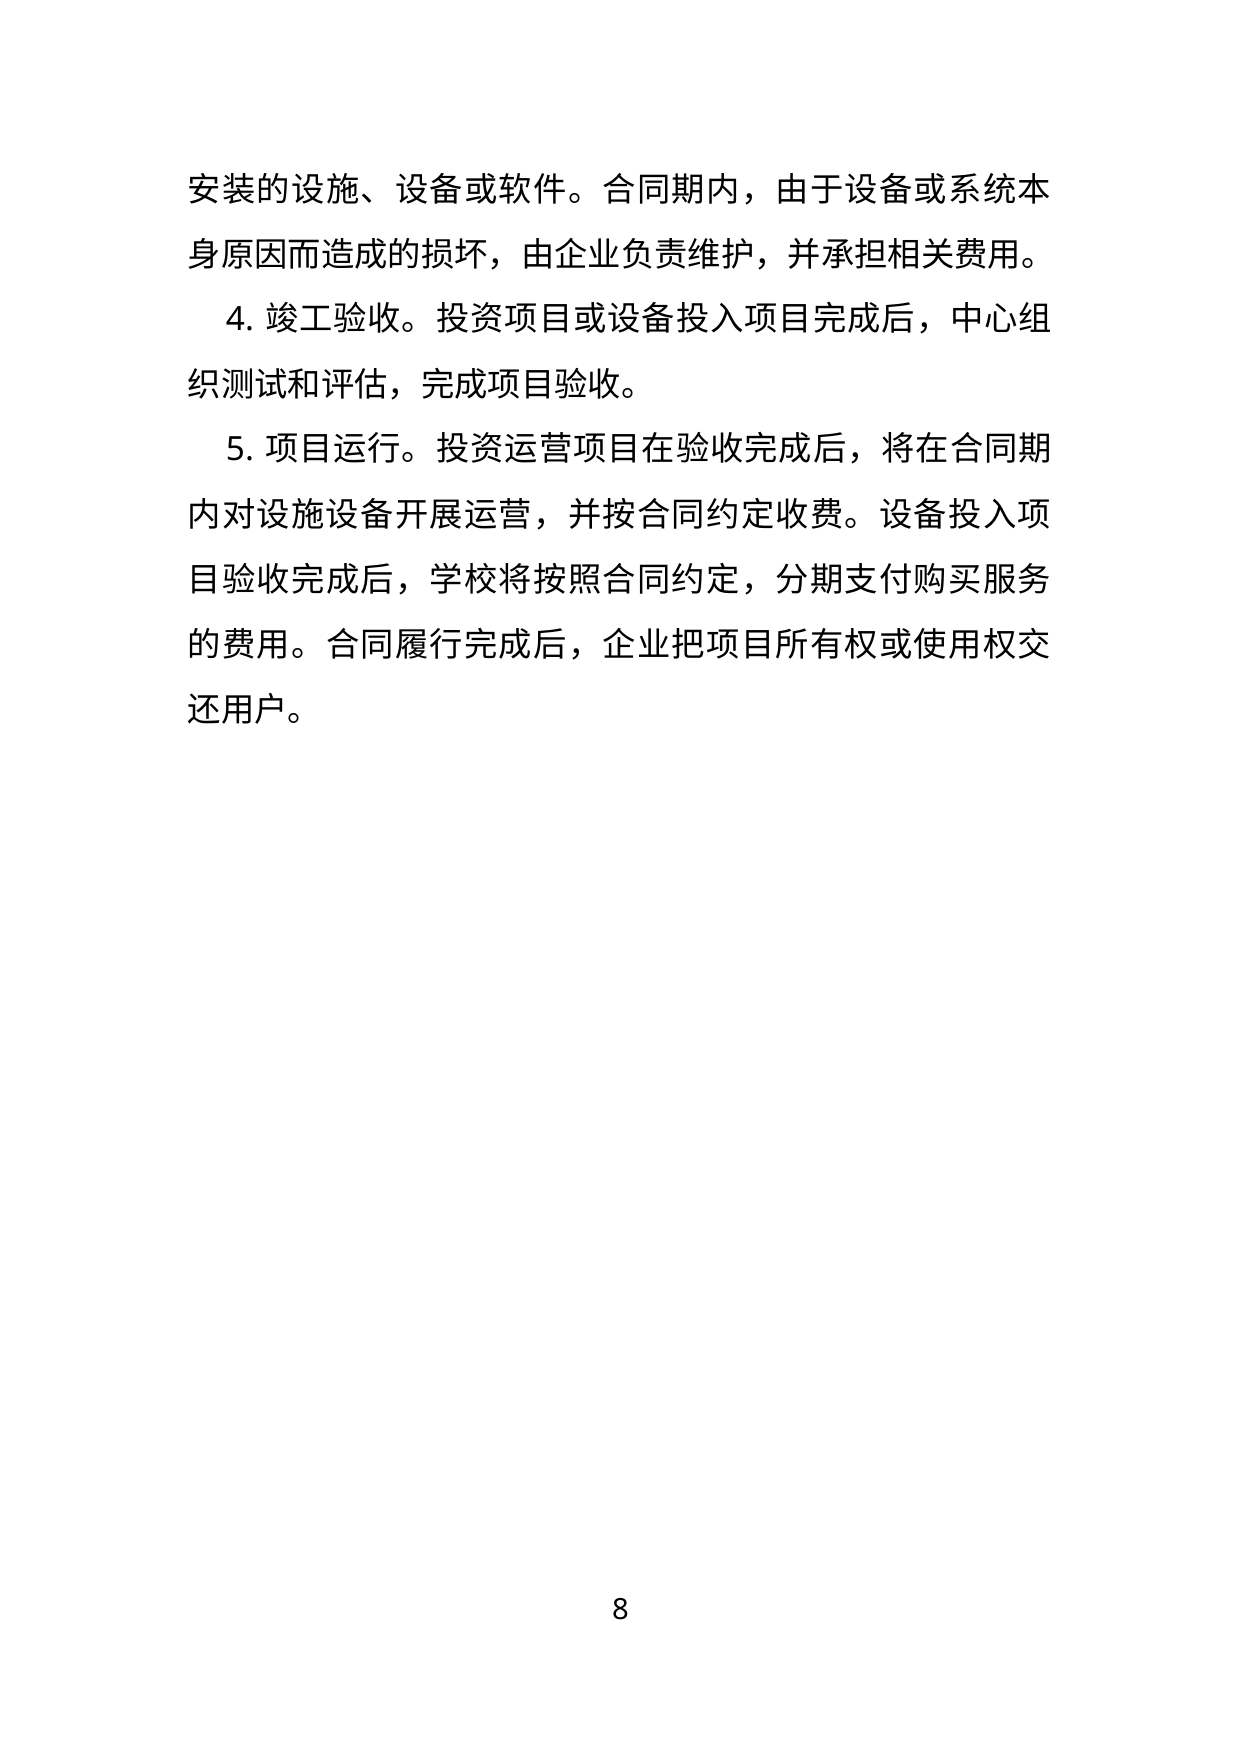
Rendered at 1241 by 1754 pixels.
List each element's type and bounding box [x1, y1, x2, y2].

text [187, 154, 1053, 739]
